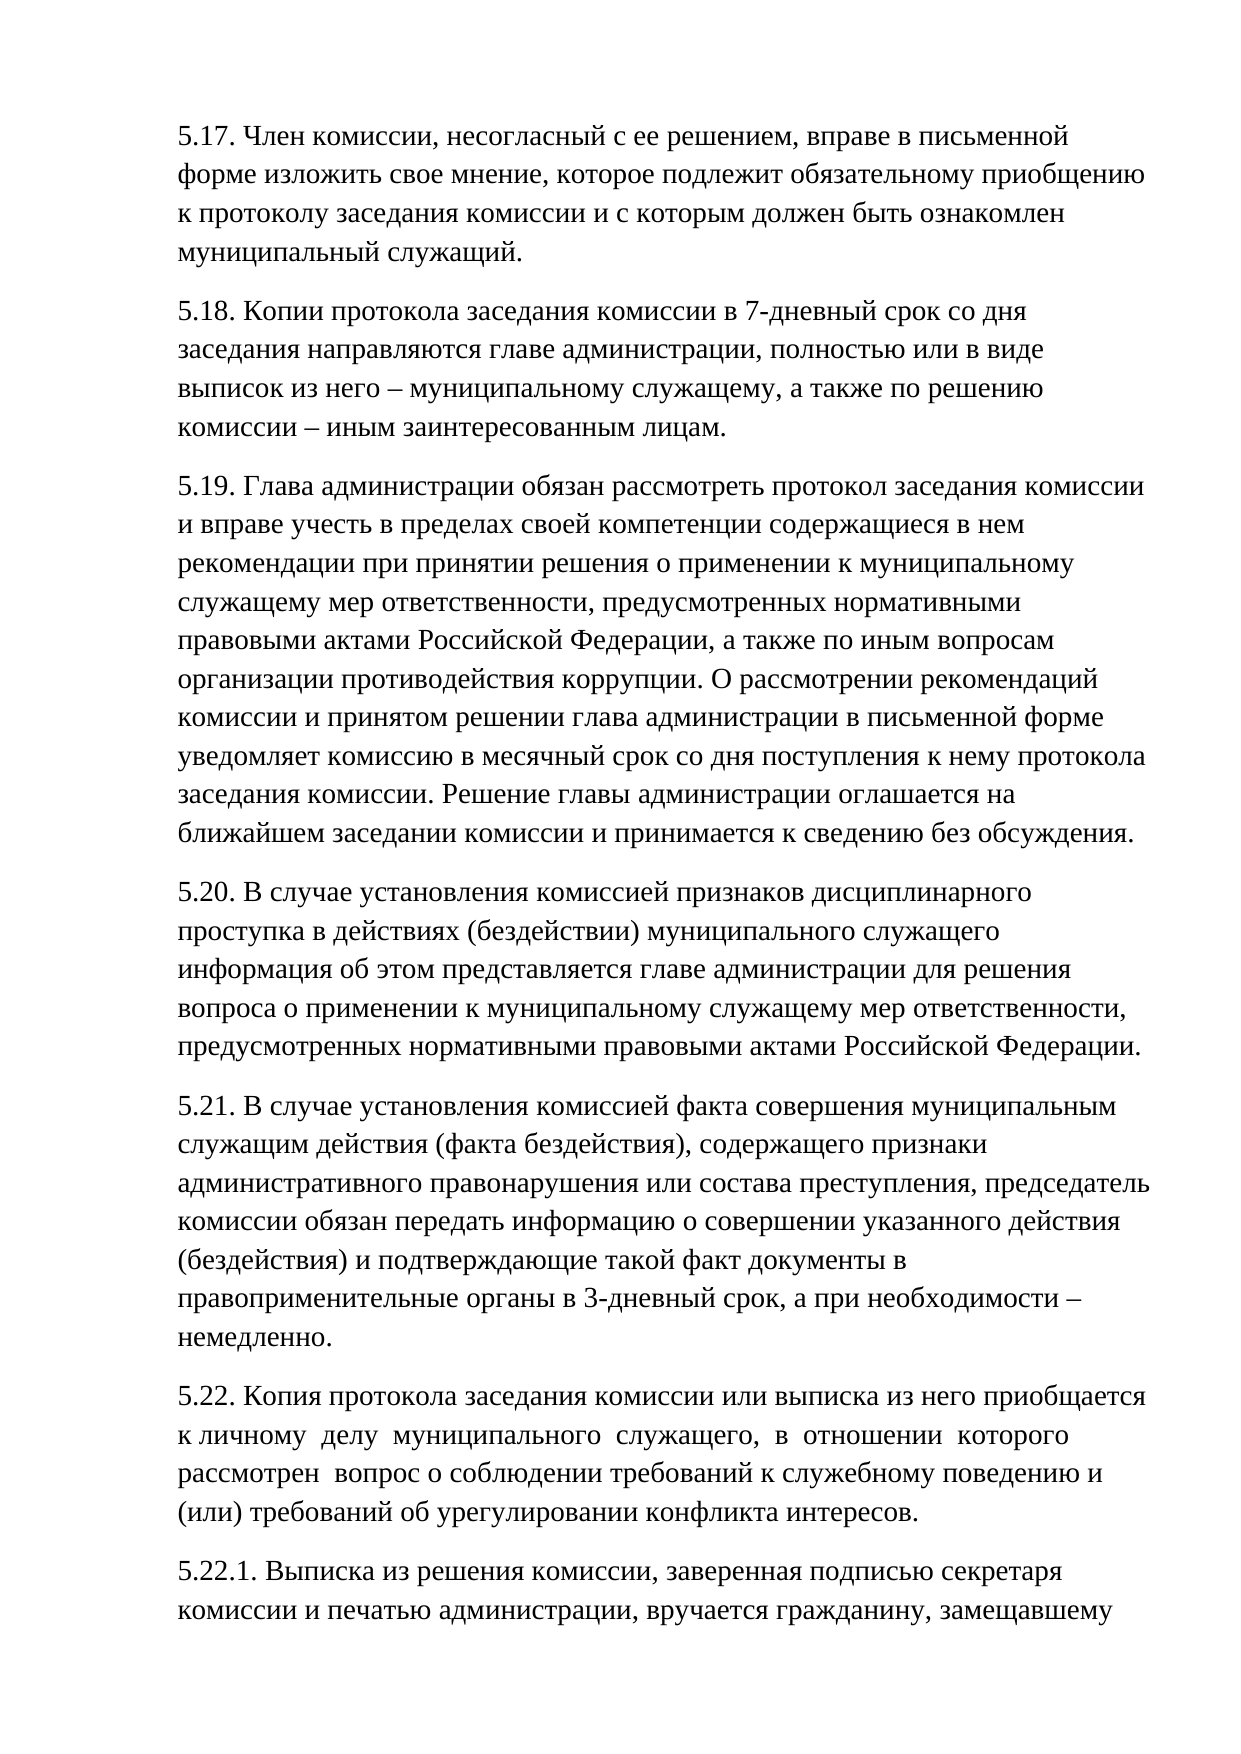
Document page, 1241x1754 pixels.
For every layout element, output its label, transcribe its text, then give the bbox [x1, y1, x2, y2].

text 5.22. Копия протокола заседания комиссии или выписка из него приобщается к личному делу муниципального служащего, в отношении которого рассмотрен вопрос о соблюдении требований к служебному поведению и (или) требований об урегулировании конфликта интересов. [177, 1378, 1152, 1528]
text 5.20. В случае установления комиссией признаков дисциплинарного проступка в действиях (бездействии) муниципального служащего информация об этом представляется главе администрации для решения вопроса о применении к муниципальному служащему мер ответственности, предусмотренных нормативными правовыми актами Российской Федерации. [177, 874, 1152, 1062]
text 5.18. Копии протокола заседания комиссии в 7-дневный срок со дня заседания направляются главе администрации, полностью или в виде выписок из него – муниципальному служащему, а также по решению комиссии – иным заинтересованным лицам. [177, 293, 1152, 442]
text 5.19. Глава администрации обязан рассмотреть протокол заседания комиссии и вправе учесть в пределах своей компетенции содержащиеся в нем рекомендации при принятии решения о применении к муниципальному служащему мер ответственности, предусмотренных нормативными правовыми актами Российской Федерации, а также по иным вопросам организации противодействия коррупции. О рассмотрении рекомендаций комиссии и принятом решении глава администрации в письменной форме уведомляет комиссию в месячный срок со дня поступления к нему протокола заседания комиссии. Решение главы администрации оглашается на ближайшем заседании комиссии и принимается к сведению без обсуждения. [177, 468, 1152, 848]
text 5.17. Член комиссии, несогласный с ее решением, вправе в письменной форме изложить свое мнение, которое подлежит обязательному приобщению к протоколу заседания комиссии и с которым должен быть ознакомлен муниципальный служащий. [177, 118, 1152, 267]
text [177, 1553, 1152, 1626]
text 5.21. В случае установления комиссией факта совершения муниципальным служащим действия (факта бездействия), содержащего признаки административного правонарушения или состава преступления, председатель комиссии обязан передать информацию о совершении указанного действия (бездействия) и подтверждающие такой факт документы в правоприменительные органы в 3-дневный срок, а при необходимости – немедленно. [177, 1088, 1152, 1353]
